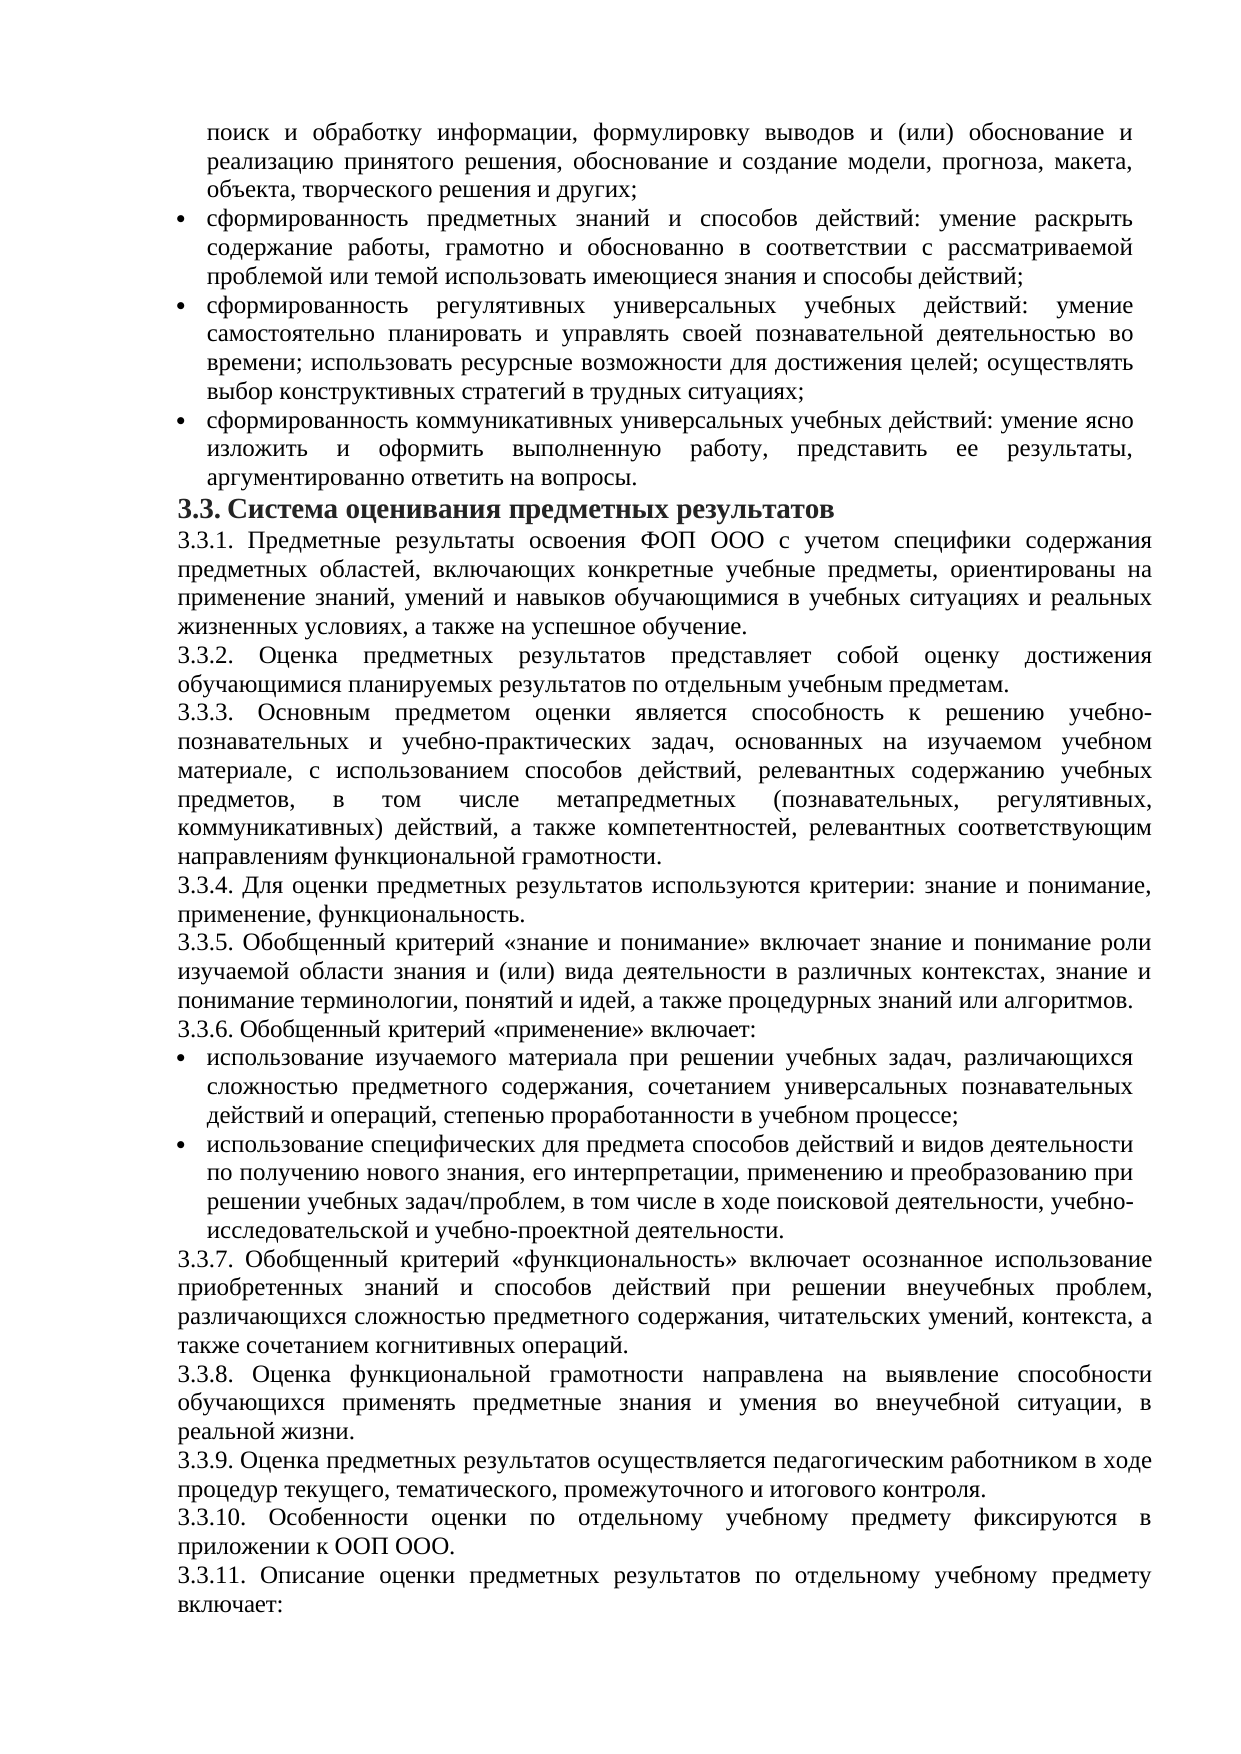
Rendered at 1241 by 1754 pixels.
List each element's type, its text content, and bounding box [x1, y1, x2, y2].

subtitle Система оценивания предметных результатов [177, 492, 1166, 525]
list Обобщенный критерий «знание и понимание» включает знание и понимание роли изучаемой области знания и (или) вида деятельности в различных контекстах, знание и понимание терминологии, понятий и идей, а также процедурных знаний или алгоритмов. [177, 927, 1153, 1014]
text поиск и обработку информации, формулировку выводов и (или) обоснование и реализацию принятого решения, обоснование и создание модели, прогноза, макета, объекта, творческого решения и других; [207, 117, 1134, 203]
list Для оценки предметных результатов используются критерии: знание и понимание, применение, функциональность. [177, 870, 1153, 927]
list использование изучаемого материала при решении учебных задач, различающихся сложностью предметного содержания, сочетанием универсальных познавательных действий и операций, степенью проработанности в учебном процессе; [177, 1042, 1134, 1129]
list сформированность регулятивных универсальных учебных действий: умение самостоятельно планировать и управлять своей познавательной деятельностью во времени; использовать ресурсные возможности для достижения целей; осуществлять выбор конструктивных стратегий в трудных ситуациях; [177, 290, 1134, 405]
list Основным предметом оценки является способность к решению учебно- познавательных и учебно-практических задач, основанных на изучаемом учебном материале, с использованием способов действий, релевантных содержанию учебных предметов, в том числе метапредметных (познавательных, регулятивных, коммуникативных) действий, а также компетентностей, релевантных соответствующим направлениям функциональной грамотности. [177, 697, 1153, 870]
list Обобщенный критерий «функциональность» включает осознанное использование приобретенных знаний и способов действий при решении внеучебных проблем, различающихся сложностью предметного содержания, читательских умений, контекста, а также сочетанием когнитивных операций. [177, 1244, 1153, 1359]
list Обобщенный критерий «применение» включает: [177, 1014, 1166, 1042]
list Особенности оценки по отдельному учебному предмету фиксируются в приложении к ООП ООО. [177, 1502, 1152, 1560]
list Оценка предметных результатов осуществляется педагогическим работником в ходе процедур текущего, тематического, промежуточного и итогового контроля. [177, 1445, 1153, 1502]
list Описание оценки предметных результатов по отдельному учебному предмету включает: [177, 1560, 1153, 1617]
list Оценка функциональной грамотности направлена на выявление способности обучающихся применять предметные знания и умения во внеучебной ситуации, в реальной жизни. [177, 1359, 1153, 1445]
list сформированность коммуникативных универсальных учебных действий: умение ясно изложить и оформить выполненную работу, представить ее результаты, аргументированно ответить на вопросы. [177, 405, 1134, 491]
list использование специфических для предмета способов действий и видов деятельности по получению нового знания, его интерпретации, применению и преобразованию при решении учебных задач/проблем, в том числе в ходе поисковой деятельности, учебно- исследовательской и учебно-проектной деятельности. [177, 1129, 1134, 1244]
list сформированность предметных знаний и способов действий: умение раскрыть содержание работы, грамотно и обоснованно в соответствии с рассматриваемой проблемой или темой использовать имеющиеся знания и способы действий; [177, 203, 1134, 290]
list Оценка предметных результатов представляет собой оценку достижения обучающимися планируемых результатов по отдельным учебным предметам. [177, 640, 1153, 697]
list Предметные результаты освоения ФОП ООО с учетом специфики содержания предметных областей, включающих конкретные учебные предметы, ориентированы на применение знаний, умений и навыков обучающимися в учебных ситуациях и реальных жизненных условиях, а также на успешное обучение. [177, 525, 1153, 640]
